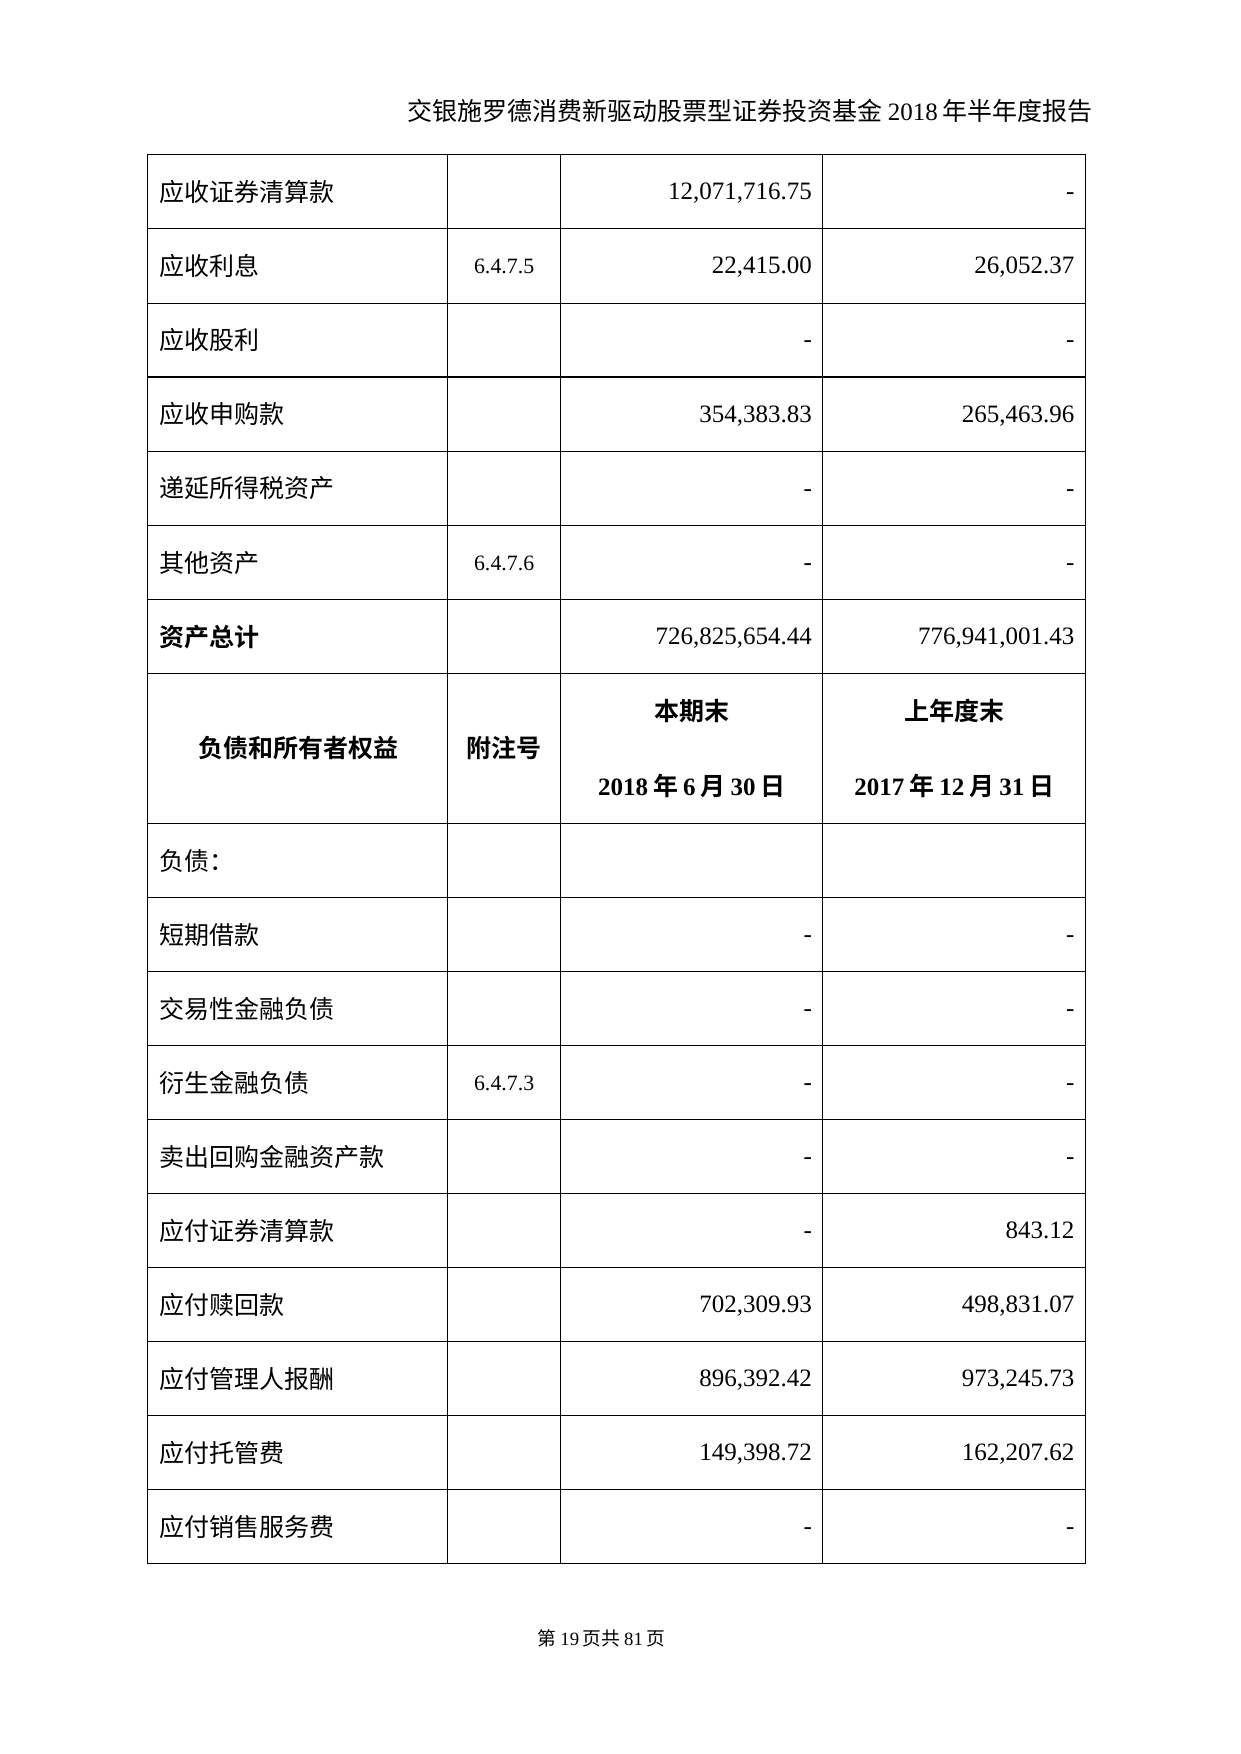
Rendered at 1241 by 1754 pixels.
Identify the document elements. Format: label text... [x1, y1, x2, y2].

table_cell - [561, 304, 822, 376]
table_cell - [823, 452, 1085, 524]
table_cell 本期末 2018年6月30日 [561, 674, 822, 823]
table_cell 资产总计 [148, 600, 447, 673]
table_cell - [561, 1194, 822, 1267]
table_cell [448, 155, 560, 228]
table_cell 负债和所有者权益 [148, 674, 447, 823]
table_cell [823, 824, 1085, 897]
table_cell [561, 824, 822, 897]
table_cell 6.4.7.5 [448, 229, 560, 302]
table_cell 应付证券清算款 [148, 1194, 447, 1267]
table_cell 应付销售服务费 [148, 1490, 447, 1563]
table_cell [448, 378, 560, 451]
table_cell 498,831.07 [823, 1268, 1085, 1341]
table_cell 其他资产 [148, 526, 447, 599]
table_cell - [561, 526, 822, 599]
table_cell 交易性金融负债 [148, 972, 447, 1045]
table_cell - [561, 898, 822, 971]
table_cell [448, 824, 560, 897]
table_cell 726,825,654.44 [561, 600, 822, 673]
table_cell [448, 972, 560, 1045]
table_cell 衍生金融负债 [148, 1046, 447, 1119]
table_cell - [823, 1490, 1085, 1563]
table_cell [448, 1490, 560, 1563]
table_cell 22,415.00 [561, 229, 822, 302]
table_cell 149,398.72 [561, 1416, 822, 1489]
table_cell 973,245.73 [823, 1342, 1085, 1415]
table_cell 265,463.96 [823, 378, 1085, 451]
table_cell - [561, 1046, 822, 1119]
table_cell 26,052.37 [823, 229, 1085, 302]
table_cell - [823, 898, 1085, 971]
table_cell 354,383.83 [561, 378, 822, 451]
table_cell - [823, 304, 1085, 376]
table_cell - [561, 1490, 822, 1563]
table_cell - [823, 526, 1085, 599]
table_cell 应收利息 [148, 229, 447, 302]
table_cell [448, 600, 560, 673]
table_cell 卖出回购金融资产款 [148, 1120, 447, 1193]
table_cell 应收证券清算款 [148, 155, 447, 228]
table_cell 应付赎回款 [148, 1268, 447, 1341]
table_cell 776,941,001.43 [823, 600, 1085, 673]
table_cell [448, 1120, 560, 1193]
table_cell 应收申购款 [148, 378, 447, 451]
table_cell 6.4.7.6 [448, 526, 560, 599]
table_cell 负债： [148, 824, 447, 897]
table_cell 附注号 [448, 674, 560, 823]
table_cell 6.4.7.3 [448, 1046, 560, 1119]
table_cell - [561, 1120, 822, 1193]
table_cell 应付管理人报酬 [148, 1342, 447, 1415]
table_cell [448, 1342, 560, 1415]
table_cell - [823, 972, 1085, 1045]
table_cell 上年度末 2017年12月31日 [823, 674, 1085, 823]
table_cell [448, 1416, 560, 1489]
table_cell [448, 304, 560, 376]
table_cell 应收股利 [148, 304, 447, 376]
table_cell - [561, 452, 822, 524]
table_cell 递延所得税资产 [148, 452, 447, 524]
table_cell [448, 1194, 560, 1267]
table_cell 843.12 [823, 1194, 1085, 1267]
table_cell 896,392.42 [561, 1342, 822, 1415]
table_cell - [823, 155, 1085, 228]
table_cell [448, 452, 560, 524]
table_cell - [823, 1120, 1085, 1193]
table_cell 702,309.93 [561, 1268, 822, 1341]
table_cell - [561, 972, 822, 1045]
table_cell [448, 898, 560, 971]
table_cell - [823, 1046, 1085, 1119]
table_cell [448, 1268, 560, 1341]
table_cell 短期借款 [148, 898, 447, 971]
table_cell 162,207.62 [823, 1416, 1085, 1489]
table_cell 12,071,716.75 [561, 155, 822, 228]
table_cell 应付托管费 [148, 1416, 447, 1489]
